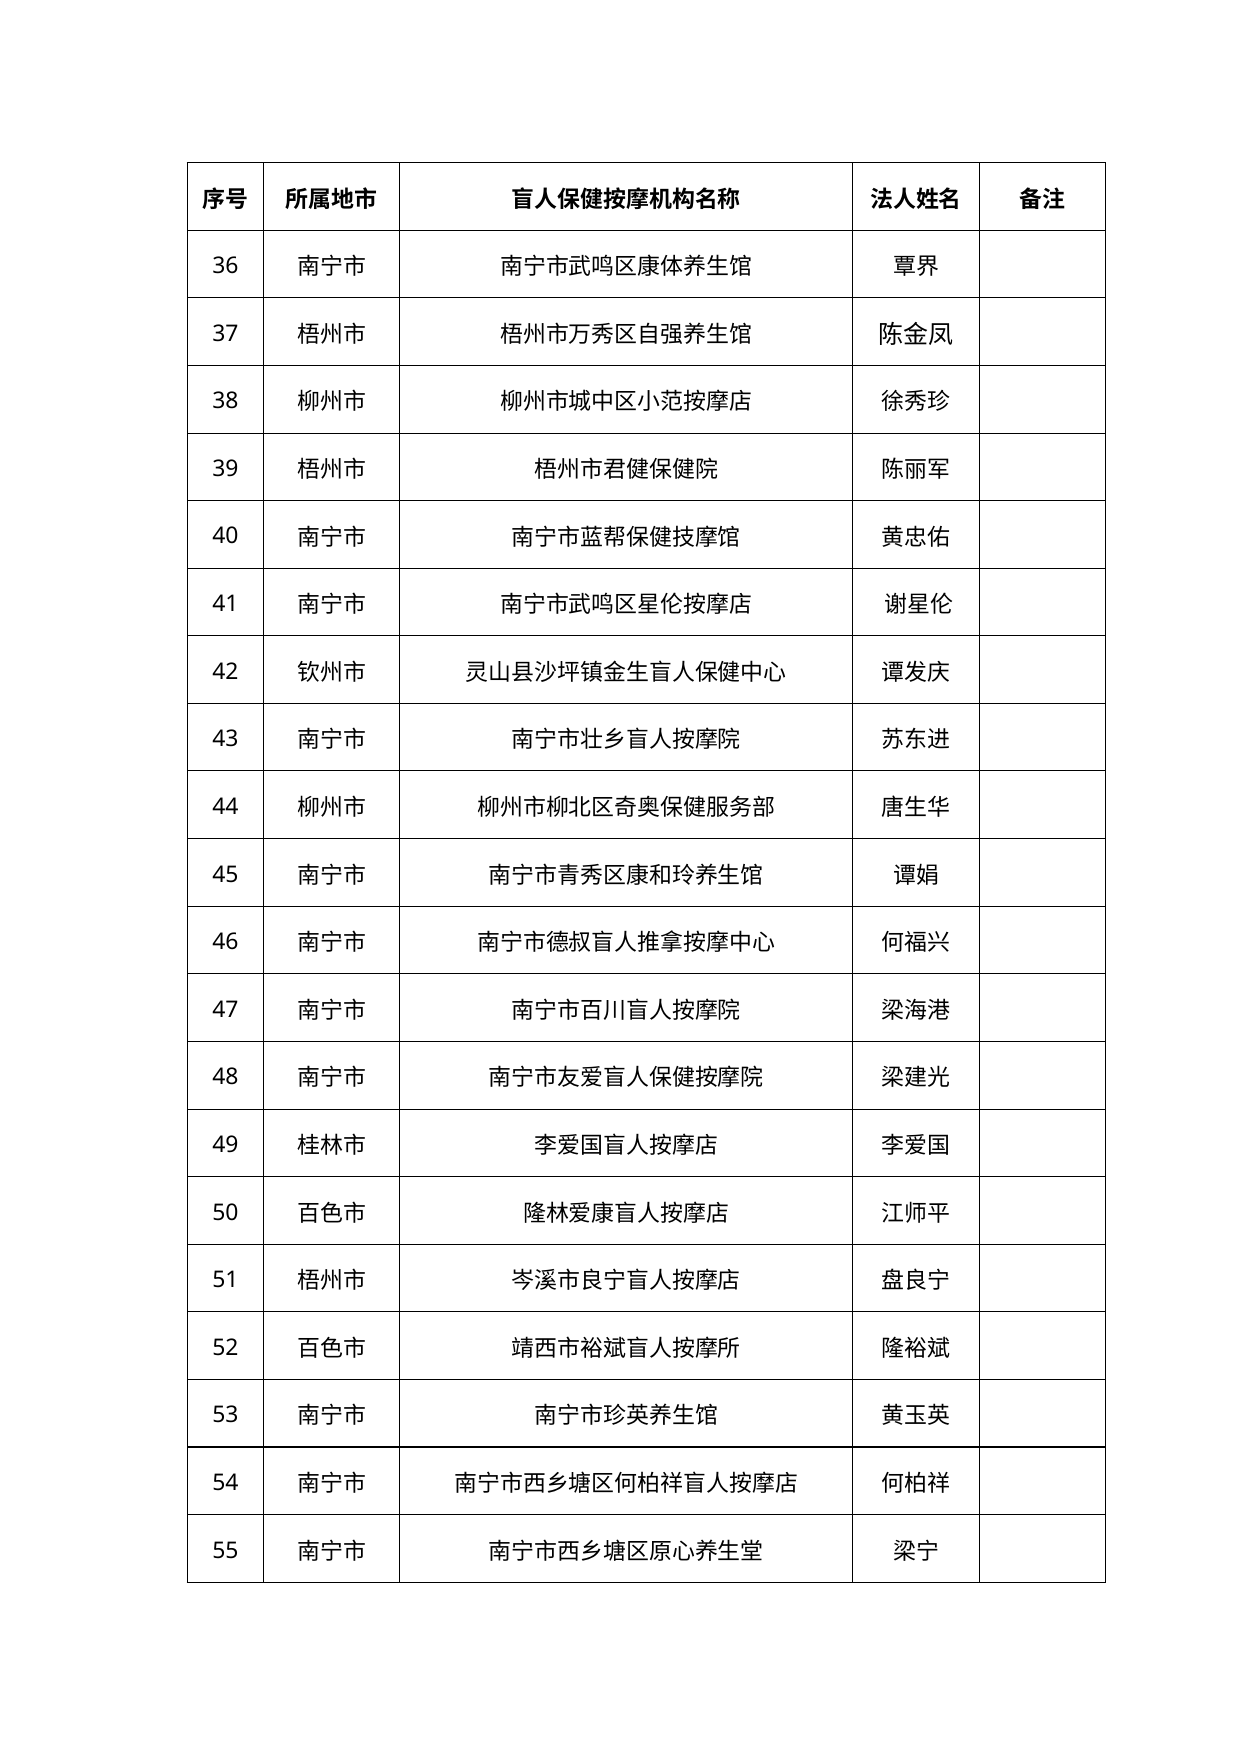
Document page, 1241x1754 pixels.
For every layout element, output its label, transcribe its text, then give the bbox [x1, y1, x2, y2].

table_cell 南宁市蓝帮保健技摩馆 [400, 501, 852, 568]
table_cell 柳州市城中区小范按摩店 [400, 366, 852, 432]
table_cell 隆裕斌 [853, 1312, 979, 1379]
table_cell 谭发庆 [853, 636, 979, 703]
table_cell [980, 1312, 1105, 1379]
table_cell 55 [188, 1515, 263, 1582]
table_cell 黄玉英 [853, 1380, 979, 1446]
table_cell 南宁市 [264, 569, 399, 635]
table_cell 南宁市 [264, 704, 399, 770]
table_cell 南宁市青秀区康和玲养生馆 [400, 839, 852, 906]
table_cell 苏东进 [853, 704, 979, 770]
table_cell 南宁市德叔盲人推拿按摩中心 [400, 907, 852, 973]
table_cell [980, 1110, 1105, 1176]
table_cell 44 [188, 771, 263, 838]
table_cell [980, 1380, 1105, 1446]
table_cell 南宁市 [264, 1515, 399, 1582]
table_cell [980, 636, 1105, 703]
table_cell 谢星伦 [853, 569, 979, 635]
table_cell 南宁市 [264, 907, 399, 973]
table_cell 南宁市 [264, 839, 399, 906]
table_cell 梧州市万秀区自强养生馆 [400, 298, 852, 365]
table_cell 53 [188, 1380, 263, 1446]
table_cell 梧州市 [264, 1245, 399, 1311]
table_cell 唐生华 [853, 771, 979, 838]
table_cell [980, 1448, 1105, 1514]
table_cell 41 [188, 569, 263, 635]
table_cell 盘良宁 [853, 1245, 979, 1311]
table_cell [980, 501, 1105, 568]
table_cell 李爱国 [853, 1110, 979, 1176]
table_cell 柳州市 [264, 366, 399, 432]
table_cell 50 [188, 1177, 263, 1244]
table_header 法人姓名 [853, 163, 979, 229]
table_cell 38 [188, 366, 263, 432]
table_cell 桂林市 [264, 1110, 399, 1176]
table_cell [980, 569, 1105, 635]
table_cell 柳州市 [264, 771, 399, 838]
table_cell 梧州市 [264, 298, 399, 365]
table_cell 46 [188, 907, 263, 973]
table_cell [980, 1177, 1105, 1244]
table_cell 百色市 [264, 1312, 399, 1379]
table_cell 南宁市百川盲人按摩院 [400, 974, 852, 1041]
table_cell [980, 1042, 1105, 1108]
table_cell [980, 434, 1105, 500]
table_header 盲人保健按摩机构名称 [400, 163, 852, 229]
table_cell 51 [188, 1245, 263, 1311]
table_cell [980, 366, 1105, 432]
table_header 备注 [980, 163, 1105, 229]
table_cell 梧州市君健保健院 [400, 434, 852, 500]
table_cell 靖西市裕斌盲人按摩所 [400, 1312, 852, 1379]
table_cell 48 [188, 1042, 263, 1108]
table_cell [980, 298, 1105, 365]
table_cell 陈丽军 [853, 434, 979, 500]
table_cell [980, 704, 1105, 770]
table_cell 岑溪市良宁盲人按摩店 [400, 1245, 852, 1311]
table_cell [980, 1245, 1105, 1311]
table_cell 灵山县沙坪镇金生盲人保健中心 [400, 636, 852, 703]
table_cell [980, 231, 1105, 297]
table_cell 梁海港 [853, 974, 979, 1041]
table_cell 梁宁 [853, 1515, 979, 1582]
table_cell 南宁市 [264, 974, 399, 1041]
table_cell 隆林爱康盲人按摩店 [400, 1177, 852, 1244]
table_cell 南宁市友爱盲人保健按摩院 [400, 1042, 852, 1108]
table_cell 南宁市珍英养生馆 [400, 1380, 852, 1446]
table_cell 覃界 [853, 231, 979, 297]
table_cell 南宁市 [264, 231, 399, 297]
table_cell 52 [188, 1312, 263, 1379]
table_cell [980, 771, 1105, 838]
table_header 序号 [188, 163, 263, 229]
table_cell 梧州市 [264, 434, 399, 500]
table_cell 钦州市 [264, 636, 399, 703]
table_cell 谭娟 [853, 839, 979, 906]
table_cell 梁建光 [853, 1042, 979, 1108]
table_cell [980, 974, 1105, 1041]
table_cell 百色市 [264, 1177, 399, 1244]
table_cell 南宁市西乡塘区何柏祥盲人按摩店 [400, 1448, 852, 1514]
table_cell 江师平 [853, 1177, 979, 1244]
table_cell 54 [188, 1448, 263, 1514]
table_cell 47 [188, 974, 263, 1041]
table_cell 南宁市 [264, 1042, 399, 1108]
table_cell 45 [188, 839, 263, 906]
table_cell 陈金凤 [853, 298, 979, 365]
table_cell [980, 907, 1105, 973]
table_cell 何柏祥 [853, 1448, 979, 1514]
table_cell 南宁市 [264, 1448, 399, 1514]
table_cell 南宁市 [264, 501, 399, 568]
table_cell 南宁市武鸣区星伦按摩店 [400, 569, 852, 635]
table_cell 南宁市武鸣区康体养生馆 [400, 231, 852, 297]
table_cell 柳州市柳北区奇奥保健服务部 [400, 771, 852, 838]
table_cell 39 [188, 434, 263, 500]
table_cell 40 [188, 501, 263, 568]
table_cell 徐秀珍 [853, 366, 979, 432]
table_cell 南宁市西乡塘区原心养生堂 [400, 1515, 852, 1582]
table_cell 43 [188, 704, 263, 770]
table_cell 36 [188, 231, 263, 297]
table_cell [980, 839, 1105, 906]
table_cell 李爱国盲人按摩店 [400, 1110, 852, 1176]
table_cell 黄忠佑 [853, 501, 979, 568]
table_cell 何福兴 [853, 907, 979, 973]
table_cell 南宁市 [264, 1380, 399, 1446]
table_cell [980, 1515, 1105, 1582]
table_cell 49 [188, 1110, 263, 1176]
table_header 所属地市 [264, 163, 399, 229]
table_cell 37 [188, 298, 263, 365]
table_cell 42 [188, 636, 263, 703]
table_cell 南宁市壮乡盲人按摩院 [400, 704, 852, 770]
